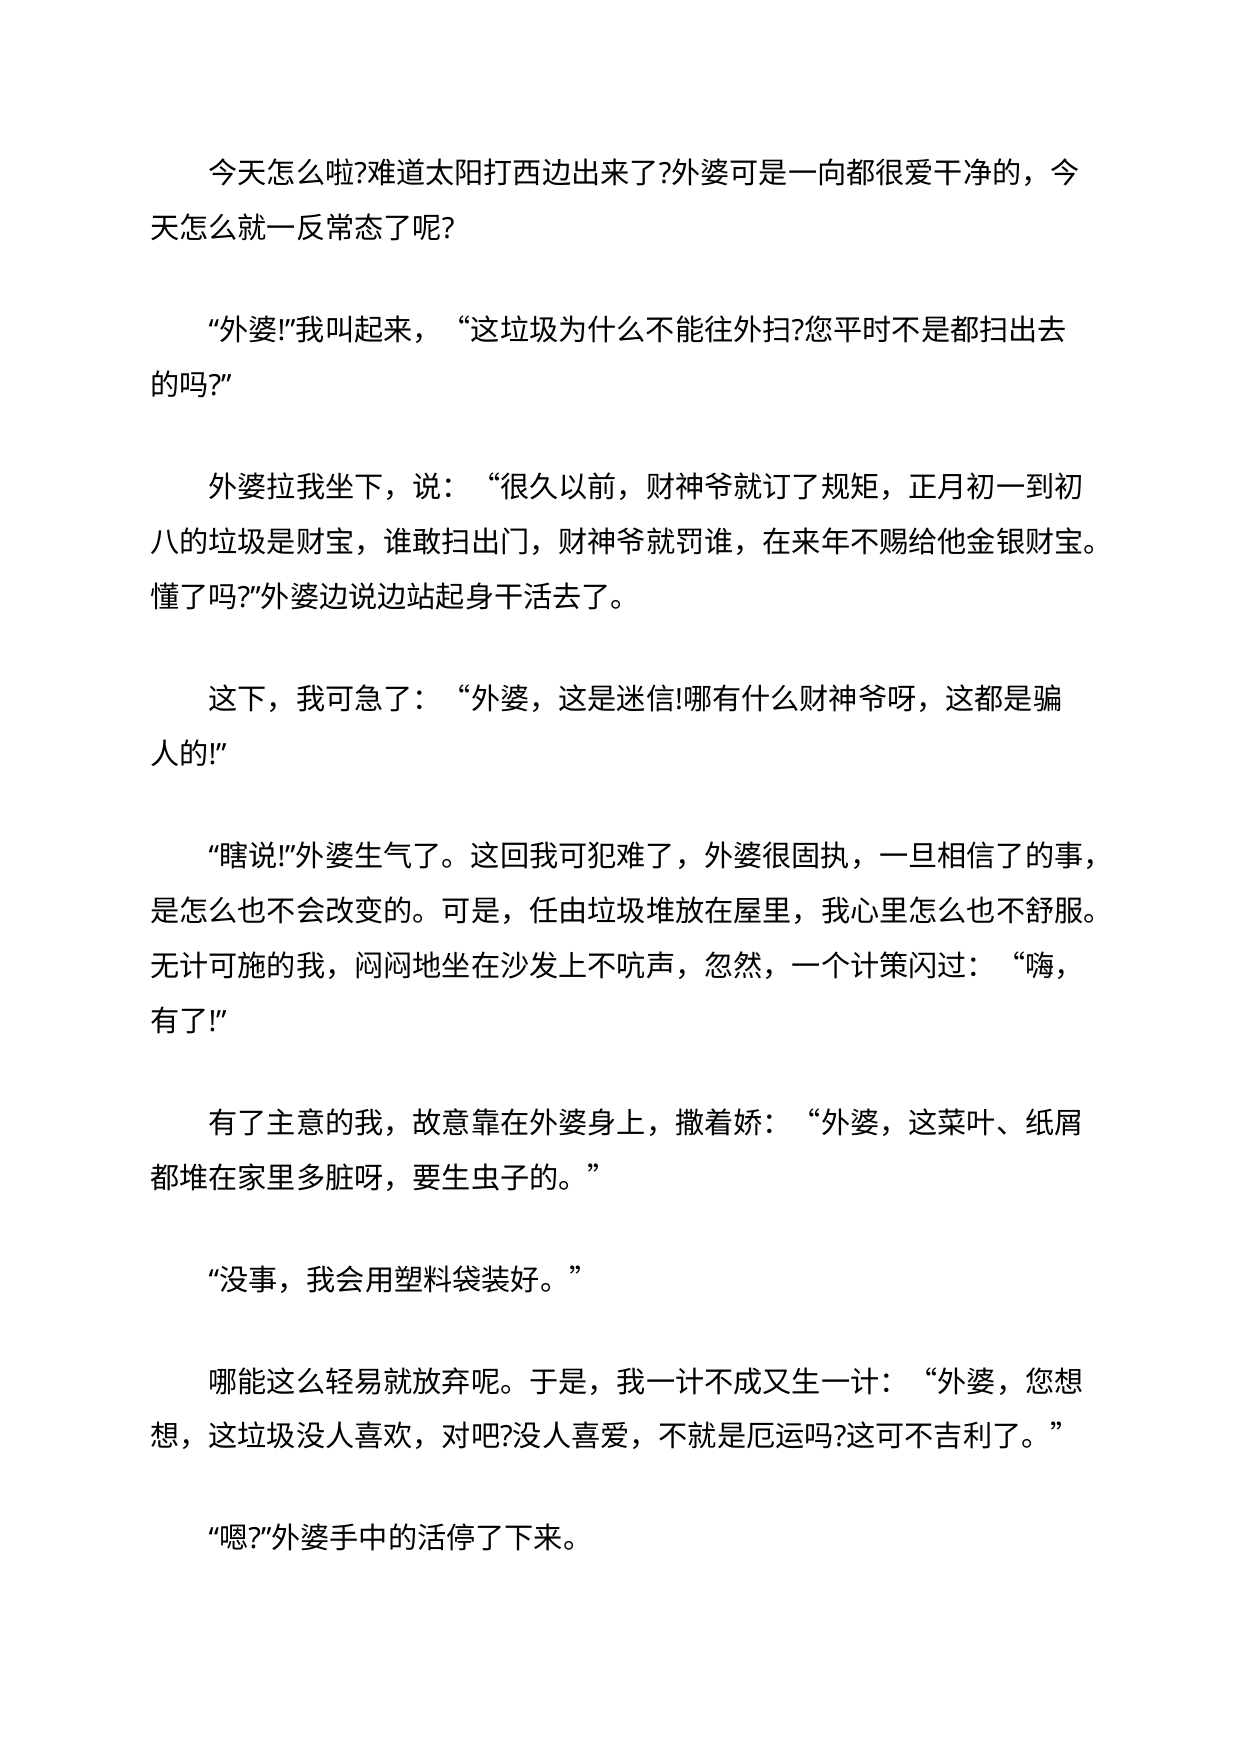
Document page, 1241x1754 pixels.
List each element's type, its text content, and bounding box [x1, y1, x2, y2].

text “嗯?”外婆手中的活停了下来。 [150, 1515, 1090, 1557]
text 今天怎么啦?难道太阳打西边出来了?外婆可是一向都很爱干净的，今天怎么就一反常态了呢? [150, 150, 1090, 247]
text 有了主意的我，故意靠在外婆身上，撒着娇：“外婆，这菜叶、纸屑都堆在家里多脏呀，要生虫子的。” [150, 1099, 1090, 1197]
text “瞎说!”外婆生气了。这回我可犯难了，外婆很固执，一旦相信了的事，是怎么也不会改变的。可是，任由垃圾堆放在屋里，我心里怎么也不舒服。无计可施的我，闷闷地坐在沙发上不吭声，忽然，一个计策闪过：“嗨，有了!” [150, 833, 1090, 1040]
text 这下，我可急了：“外婆，这是迷信!哪有什么财神爷呀，这都是骗人的!” [150, 676, 1090, 773]
text “外婆!”我叫起来，“这垃圾为什么不能往外扫?您平时不是都扫出去的吗?” [150, 307, 1090, 404]
text “没事，我会用塑料袋装好。” [150, 1256, 1090, 1298]
text 外婆拉我坐下，说：“很久以前，财神爷就订了规矩，正月初一到初八的垃圾是财宝，谁敢扫出门，财神爷就罚谁，在来年不赐给他金银财宝。懂了吗?”外婆边说边站起身干活去了。 [150, 464, 1090, 616]
text 哪能这么轻易就放弃呢。于是，我一计不成又生一计：“外婆，您想想，这垃圾没人喜欢，对吧?没人喜爱，不就是厄运吗?这可不吉利了。” [150, 1358, 1090, 1455]
